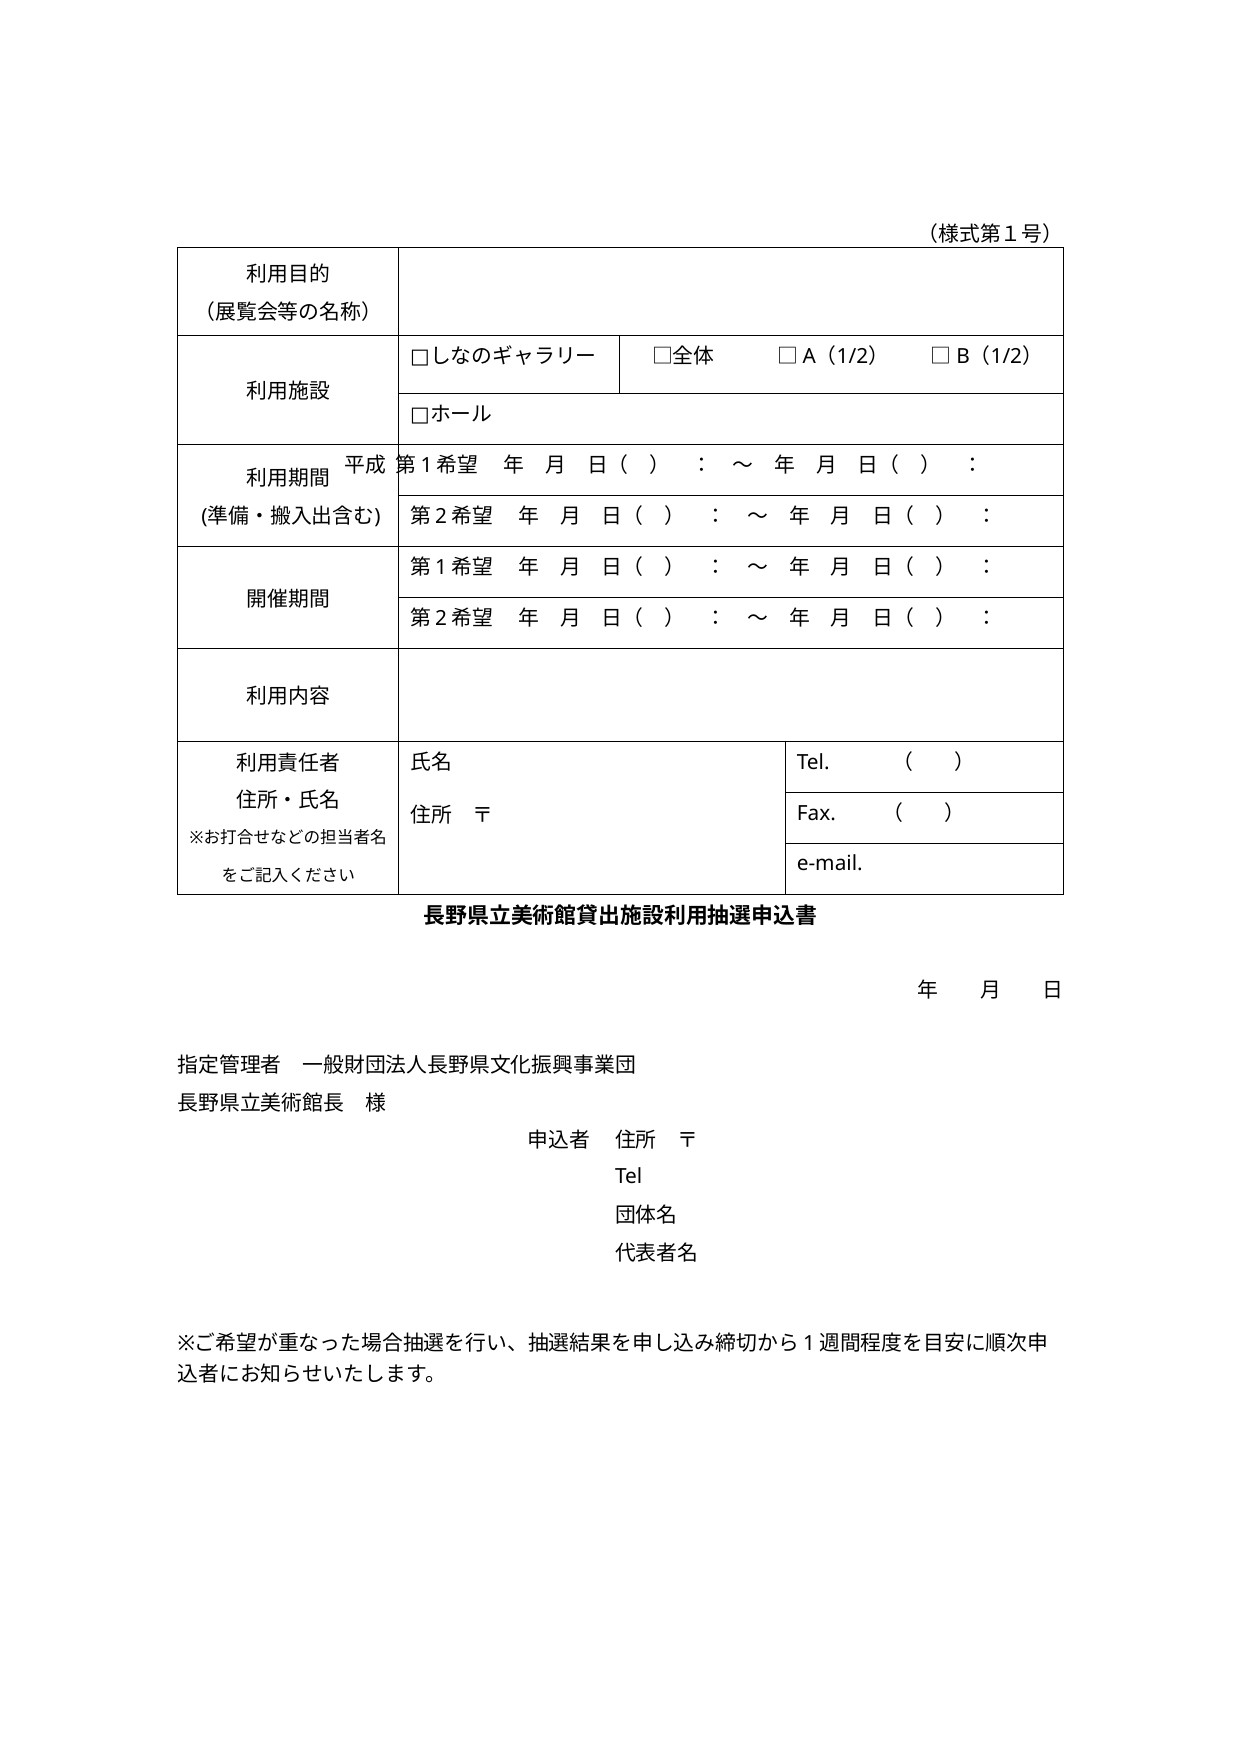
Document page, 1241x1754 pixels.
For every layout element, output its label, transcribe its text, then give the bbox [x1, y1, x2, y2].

table_header 利用目的 （展覧会等の名称） [178, 248, 398, 334]
text 年 月 日 [177, 970, 1063, 1007]
table_cell e-mail. [786, 844, 1063, 894]
table_cell 利用内容 [178, 649, 398, 741]
text ※ご希望が重なった場合抽選を行い、抽選結果を申し込み締切から1週間程度を目安に順次申込者にお知らせいたします。 [177, 1327, 1063, 1387]
text 長野県立美術館貸出施設利用抽選申込書 [177, 895, 1063, 932]
table_cell □しなのギャラリー [399, 336, 619, 393]
table_cell 平成 第1希望 年 月 日（ ） ： ～ 年 月 日（ ） ： [399, 445, 1063, 495]
text 団体名 [527, 1195, 1063, 1232]
table_cell 第2希望 年 月 日（ ） ： ～ 年 月 日（ ） ： [399, 496, 1063, 546]
table_cell 利用施設 [178, 336, 398, 444]
table_cell □ホール [399, 394, 1063, 444]
table_cell 氏名 住所 〒 [399, 742, 785, 894]
text 指定管理者 一般財団法人長野県文化振興事業団 [177, 1045, 1063, 1082]
table_cell 第2希望 年 月 日（ ） ： ～ 年 月 日（ ） ： [399, 598, 1063, 648]
table_cell 利用期間 (準備・搬入出含む) [178, 445, 398, 546]
text （様式第１号） [177, 217, 1063, 247]
text 長野県立美術館長 様 [177, 1082, 1063, 1120]
table_cell 開催期間 [178, 547, 398, 648]
text 申込者 住所 〒 [527, 1120, 1063, 1157]
table_header [399, 248, 1063, 334]
text 代表者名 [527, 1232, 1063, 1270]
table_cell Tel. （ ） [786, 742, 1063, 792]
text Tel [527, 1157, 1063, 1195]
table_cell □全体 □ A（1/2） □ B（1/2） [620, 336, 1063, 393]
table_cell 利用責任者 住所・氏名 ※お打合せなどの担当者名をご記入ください [178, 742, 398, 894]
table_cell Fax. （ ） [786, 793, 1063, 843]
table_cell 第1希望 年 月 日（ ） ： ～ 年 月 日（ ） ： [399, 547, 1063, 597]
table_cell [399, 649, 1063, 741]
